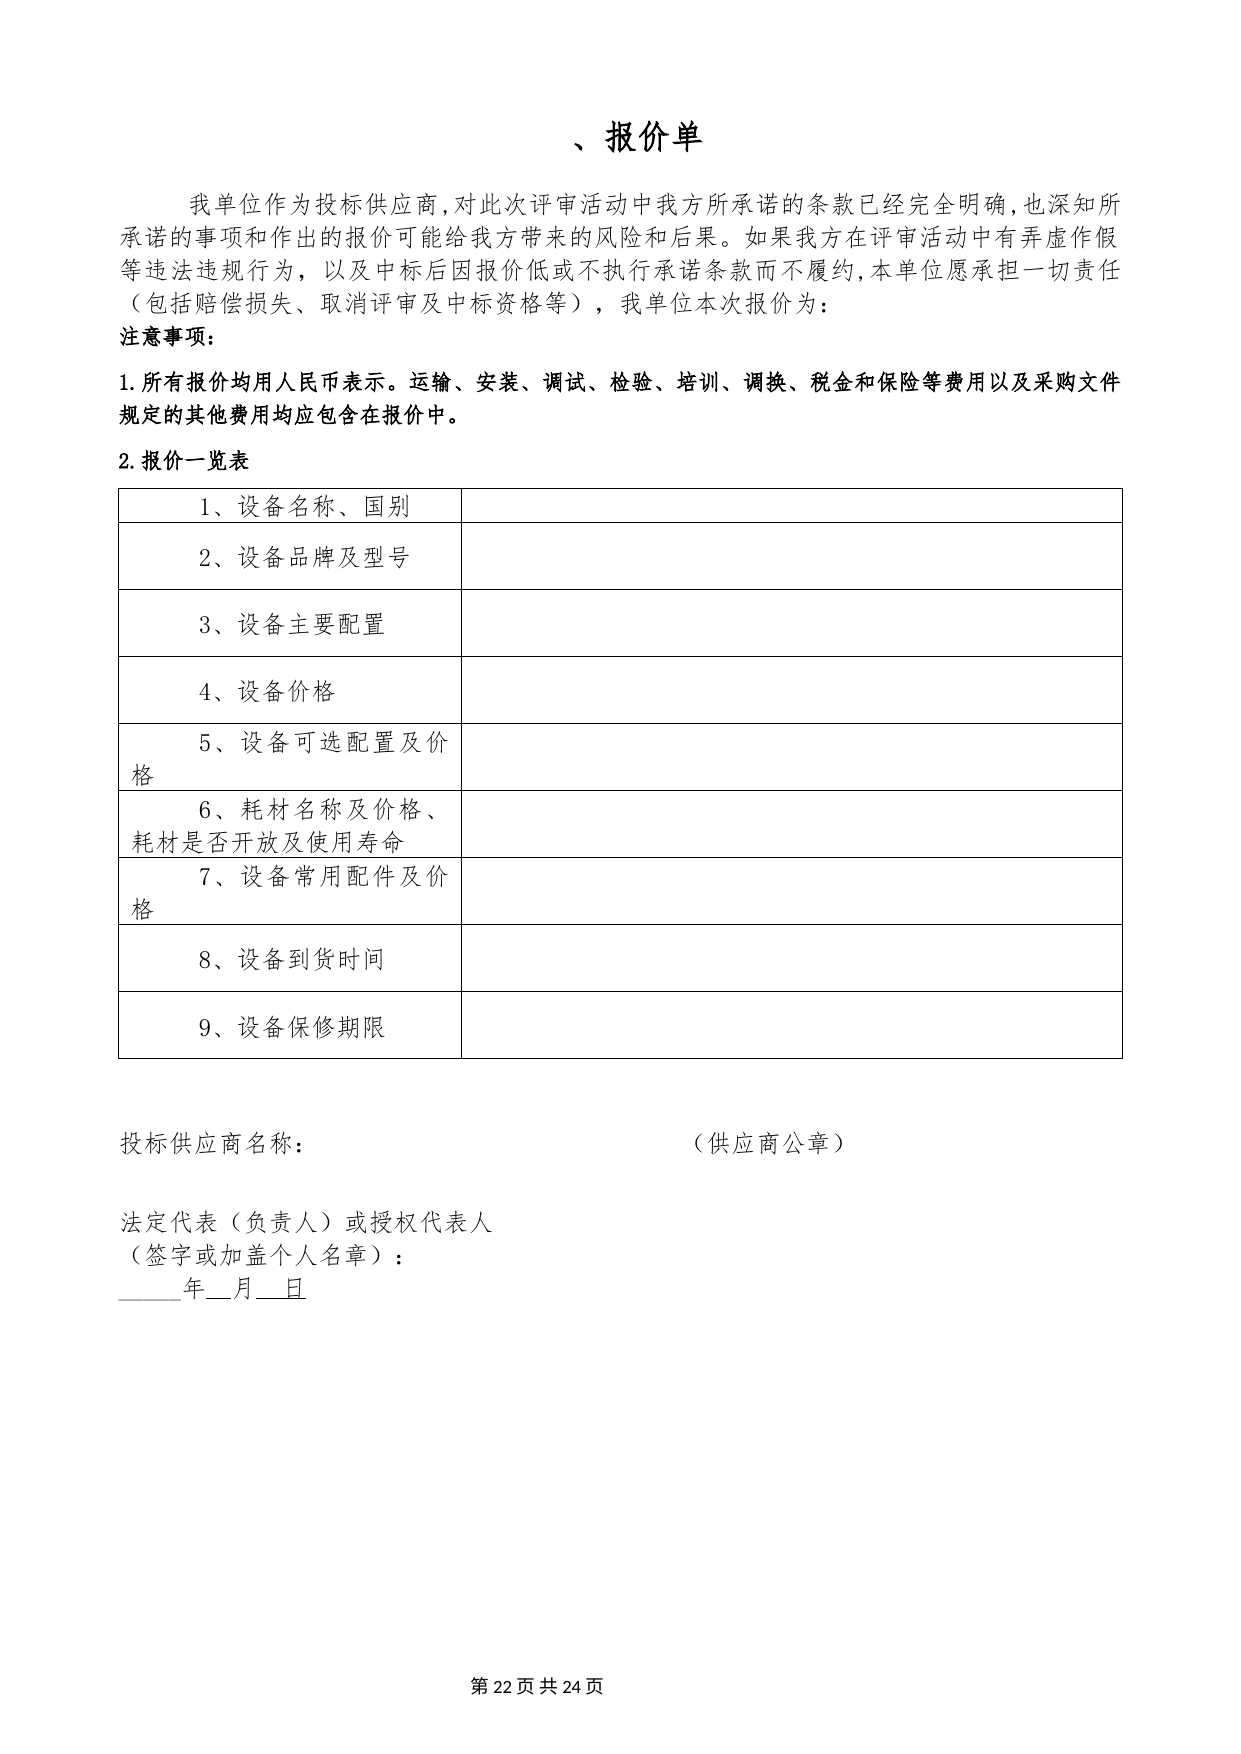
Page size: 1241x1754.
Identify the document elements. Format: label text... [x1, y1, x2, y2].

table_cell 6、耗材名称及价格、耗材是否开放及使用寿命 [119, 791, 461, 857]
table_header [462, 489, 1122, 522]
text （签字或加盖个人名章）： [118, 1237, 1122, 1270]
text 法定代表（负责人）或授权代表人 [118, 1204, 1122, 1237]
table_cell [462, 590, 1122, 656]
table_cell 5、设备可选配置及价格 [119, 724, 461, 790]
text 我单位作为投标供应商,对此次评审活动中我方所承诺的条款已经完全明确,也深知所承诺的事项和作出的报价可能给我方带来的风险和后果。如果我方在评审活动中有弄虚作假等违法违规行为，以及中标后因报价低或不执行承诺条款而不履约,本单位愿承担一切责任（包括赔偿损失、取消评审及中标资格等），我单位本次报价为： [118, 186, 1122, 318]
text 1.所有报价均用人民币表示。运输、安装、调试、检验、培训、调换、税金和保险等费用以及采购文件规定的其他费用均应包含在报价中。 [118, 363, 1122, 429]
table_cell [462, 657, 1122, 723]
subtitle 报价单 [118, 101, 1122, 167]
table_cell 8、设备到货时间 [119, 925, 461, 991]
table_cell 9、设备保修期限 [119, 992, 461, 1058]
table_header 1、设备名称、国别 [119, 489, 461, 522]
text 投标供应商名称： （供应商公章） [118, 1125, 1122, 1158]
table_cell [462, 523, 1122, 589]
table_cell [462, 992, 1122, 1058]
text 2.报价一览表 [118, 442, 1122, 475]
table_cell [462, 925, 1122, 991]
table_cell [462, 724, 1122, 790]
table_cell [462, 791, 1122, 857]
table_cell [462, 858, 1122, 924]
table_cell 3、设备主要配置 [119, 590, 461, 656]
table_cell 4、设备价格 [119, 657, 461, 723]
table_cell 2、设备品牌及型号 [119, 523, 461, 589]
text 注意事项： [118, 318, 1122, 351]
table_cell 7、设备常用配件及价格 [119, 858, 461, 924]
text _____年 月 日 [118, 1270, 1122, 1303]
